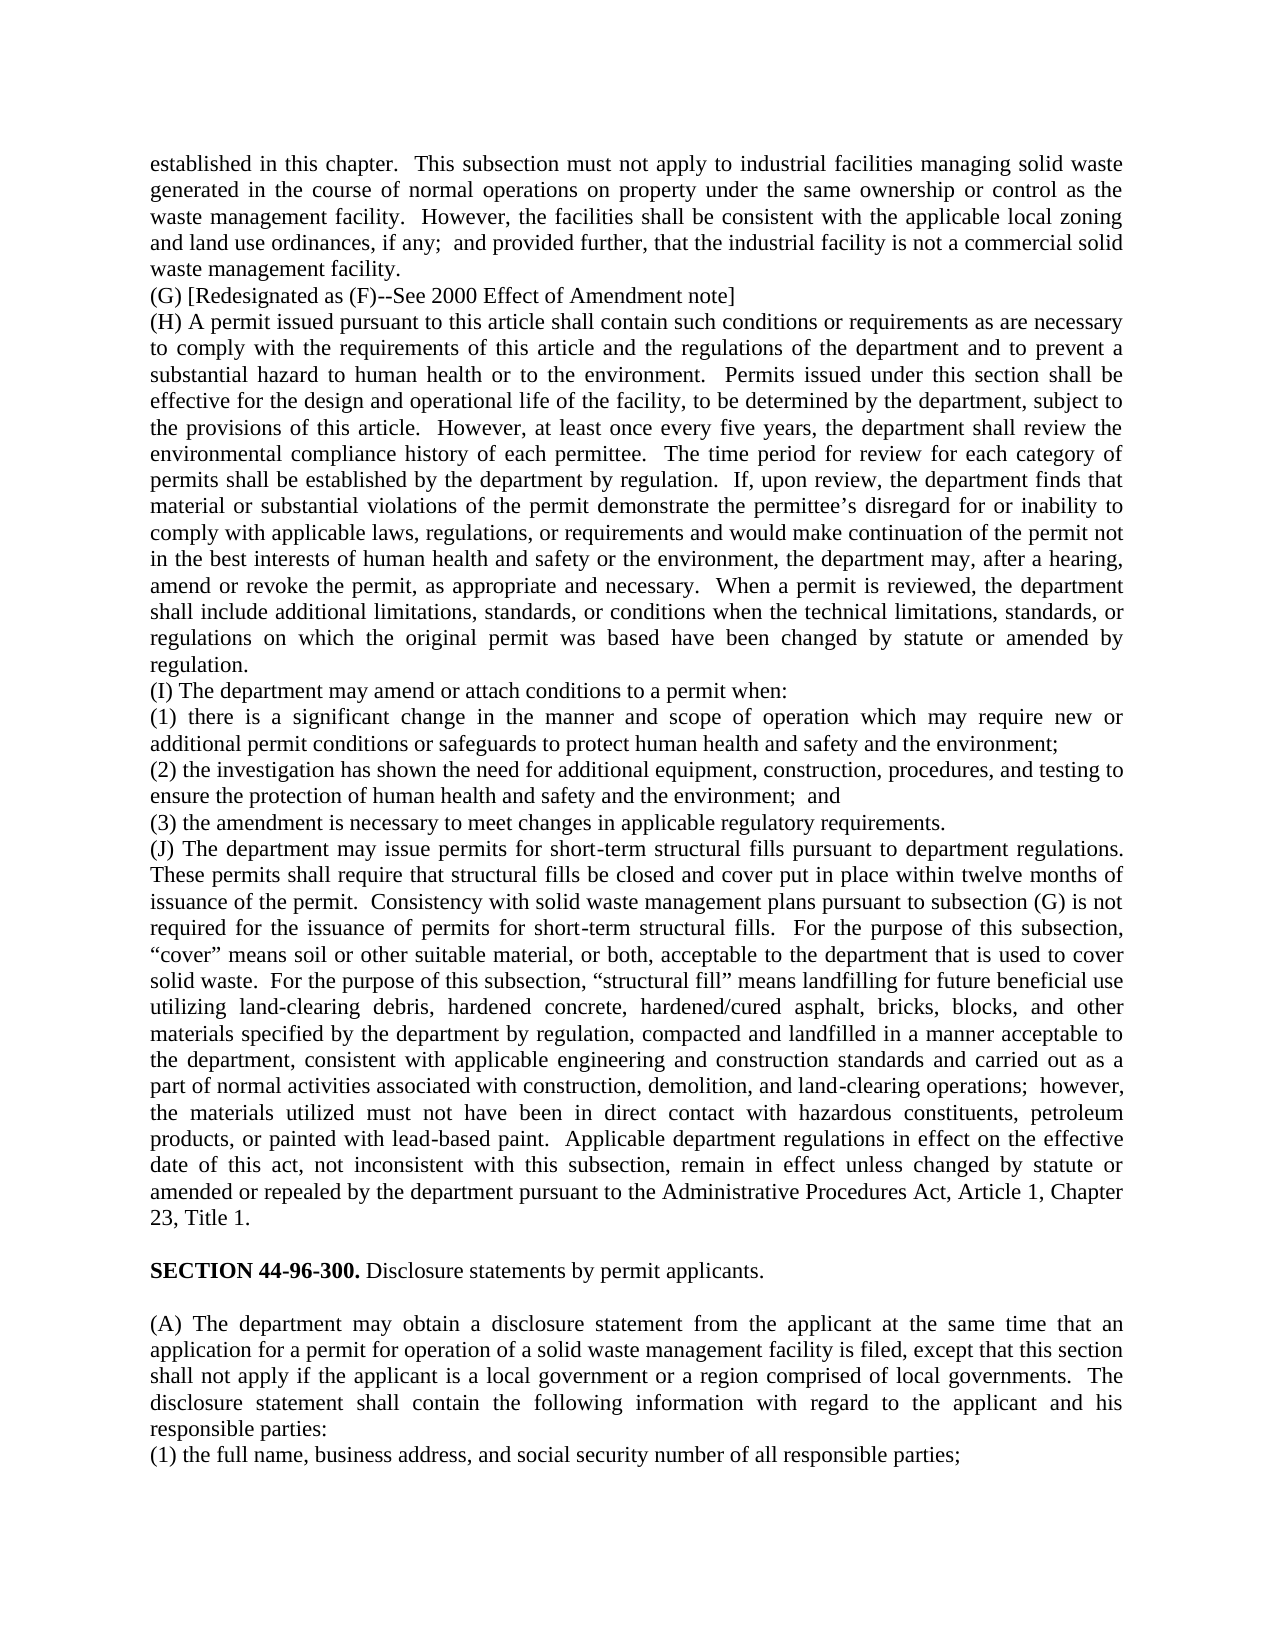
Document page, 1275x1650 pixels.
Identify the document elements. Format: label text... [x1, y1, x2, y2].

text (H) A permit issued pursuant to this article shall contain such conditions or requirements as are necessary to comply with the requirements of this article and the regulations of the department and to prevent a substantial hazard to human health or to the environment. Permits issued under this section shall be effective for the design and operational life of the facility, to be determined by the department, subject to the provisions of this article. However, at least once every five years, the department shall review the environmental compliance history of each permittee. The time period for review for each category of permits shall be established by the department by regulation. If, upon review, the department finds that material or substantial violations of the permit demonstrate the permittee’s disregard for or inability to comply with applicable laws, regulations, or requirements and would make continuation of the permit not in the best interests of human health and safety or the environment, the department may, after a hearing, amend or revoke the permit, as appropriate and necessary. When a permit is reviewed, the department shall include additional limitations, standards, or conditions when the technical limitations, standards, or regulations on which the original permit was based have been changed by statute or amended by regulation. [150, 308, 1125, 677]
text (J) The department may issue permits for short-term structural fills pursuant to department regulations. These permits shall require that structural fills be closed and cover put in place within twelve months of issuance of the permit. Consistency with solid waste management plans pursuant to subsection (G) is not required for the issuance of permits for short-term structural fills. For the purpose of this subsection, “cover” means soil or other suitable material, or both, acceptable to the department that is used to cover solid waste. For the purpose of this subsection, “structural fill” means landfilling for future beneficial use utilizing land-clearing debris, hardened concrete, hardened/cured asphalt, bricks, blocks, and other materials specified by the department by regulation, compacted and landfilled in a manner acceptable to the department, consistent with applicable engineering and construction standards and carried out as a part of normal activities associated with construction, demolition, and land-clearing operations; however, the materials utilized must not have been in direct contact with hazardous constituents, petroleum products, or painted with lead-based paint. Applicable department regulations in effect on the effective date of this act, not inconsistent with this subsection, remain in effect unless changed by statute or amended or repealed by the department pursuant to the Administrative Procedures Act, Article 1, Chapter 23, Title 1. [150, 835, 1125, 1231]
text SECTION 44-96-300. Disclosure statements by permit applicants. [150, 1257, 1125, 1283]
text (1) there is a significant change in the manner and scope of operation which may require new or additional permit conditions or safeguards to protect human health and safety and the environment; [150, 703, 1125, 756]
text (3) the amendment is necessary to meet changes in applicable regulatory requirements. [150, 809, 1125, 835]
text (2) the investigation has shown the need for additional equipment, construction, procedures, and testing to ensure the protection of human health and safety and the environment; and [150, 756, 1125, 809]
text (A) The department may obtain a disclosure statement from the applicant at the same time that an application for a permit for operation of a solid waste management facility is filed, except that this section shall not apply if the applicant is a local government or a region comprised of local governments. The disclosure statement shall contain the following information with regard to the applicant and his responsible parties: [150, 1309, 1125, 1441]
text (I) The department may amend or attach conditions to a permit when: [150, 677, 1125, 703]
text (G) [Redesignated as (F)--See 2000 Effect of Amendment note] [150, 282, 1125, 308]
text (1) the full name, business address, and social security number of all responsible parties; [150, 1441, 1125, 1468]
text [150, 150, 1125, 282]
